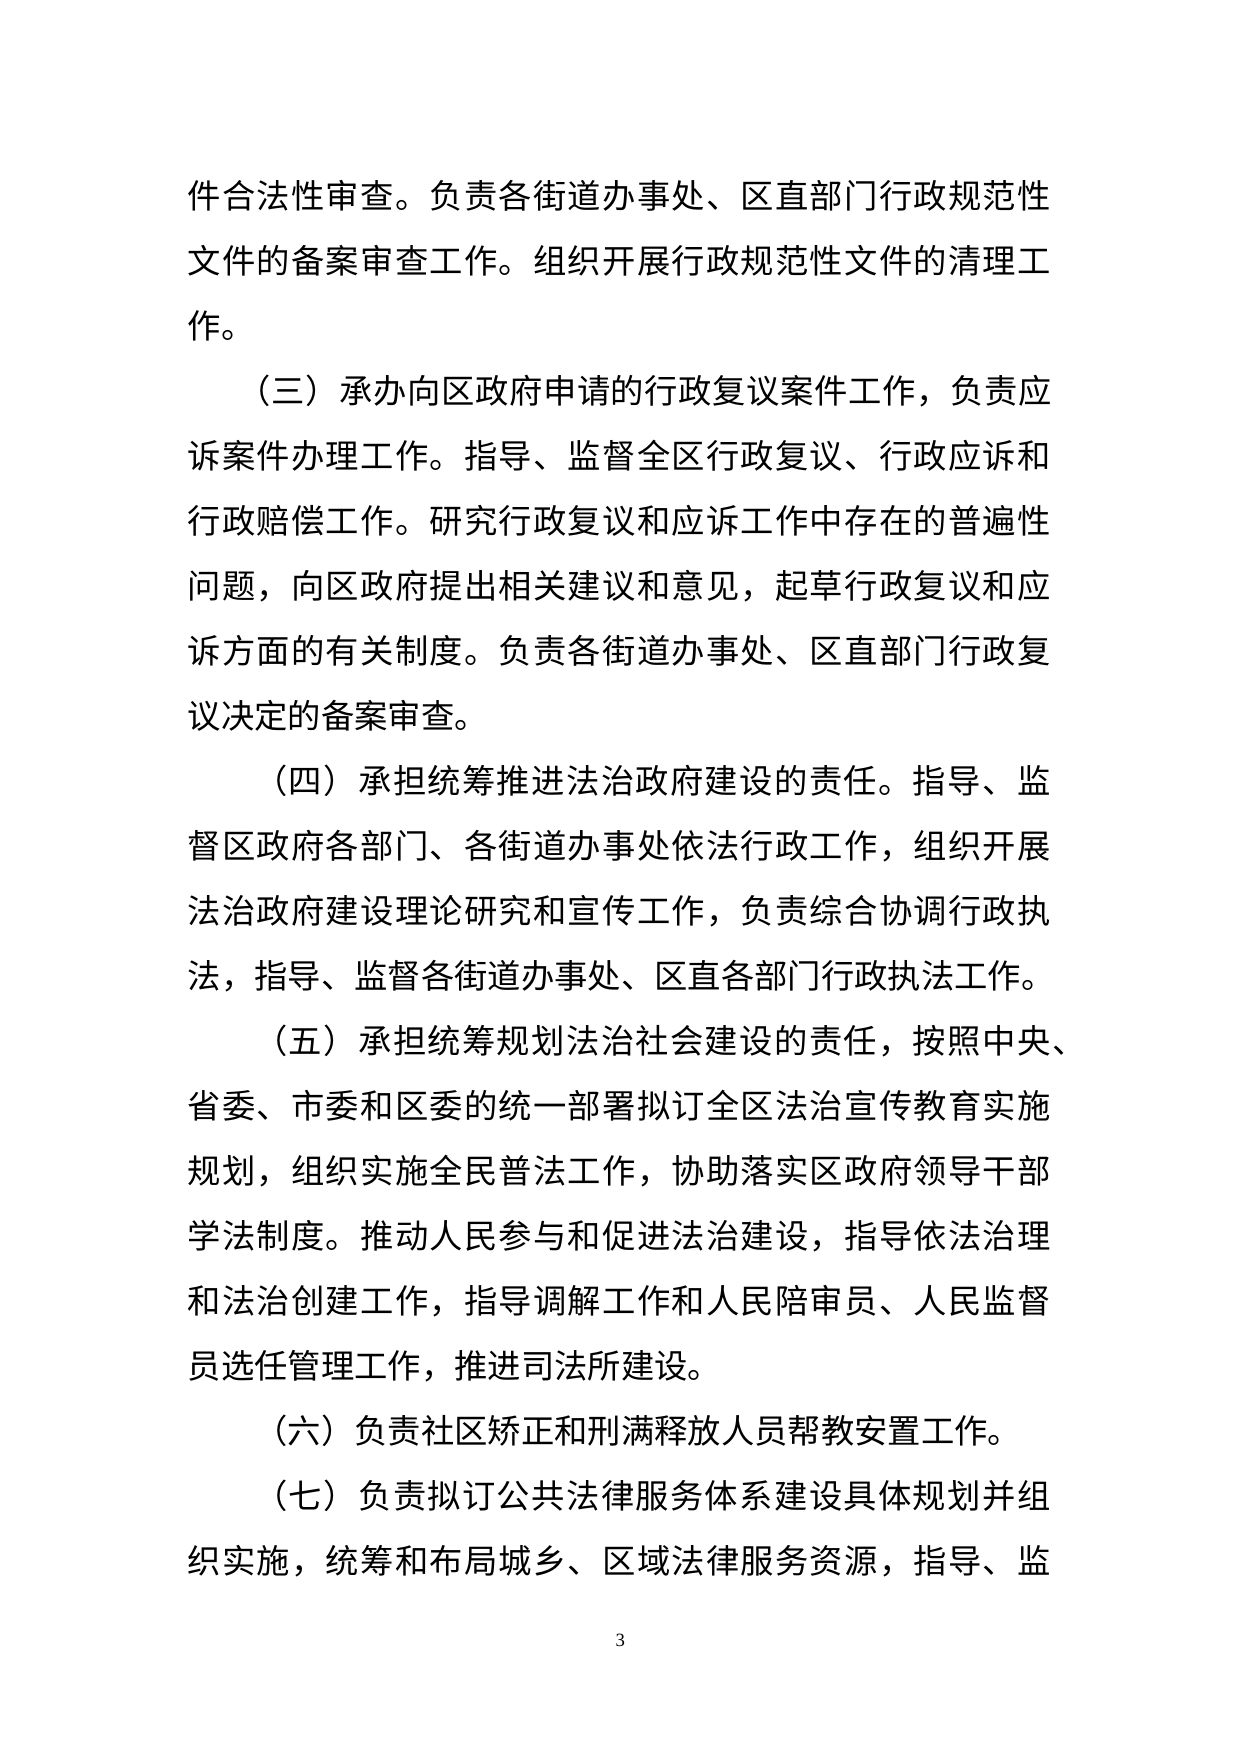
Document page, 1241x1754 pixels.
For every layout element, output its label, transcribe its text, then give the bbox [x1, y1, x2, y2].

text （五）承担统筹规划法治社会建设的责任，按照中央、省委、市委和区委的统一部署拟订全区法治宣传教育实施规划，组织实施全民普法工作，协助落实区政府领导干部学法制度。推动人民参与和促进法治建设，指导依法治理和法治创建工作，指导调解工作和人民陪审员、人民监督员选任管理工作，推进司法所建设。 [187, 1007, 1053, 1397]
text （三）承办向区政府申请的行政复议案件工作，负责应诉案件办理工作。指导、监督全区行政复议、行政应诉和行政赔偿工作。研究行政复议和应诉工作中存在的普遍性问题，向区政府提出相关建议和意见，起草行政复议和应诉方面的有关制度。负责各街道办事处、区直部门行政复议决定的备案审查。 [187, 357, 1053, 747]
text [187, 1462, 1053, 1592]
text （六）负责社区矫正和刑满释放人员帮教安置工作。 [187, 1397, 1053, 1462]
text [187, 162, 1053, 357]
text （四）承担统筹推进法治政府建设的责任。指导、监督区政府各部门、各街道办事处依法行政工作，组织开展法治政府建设理论研究和宣传工作，负责综合协调行政执法，指导、监督各街道办事处、区直各部门行政执法工作。 [187, 747, 1053, 1007]
